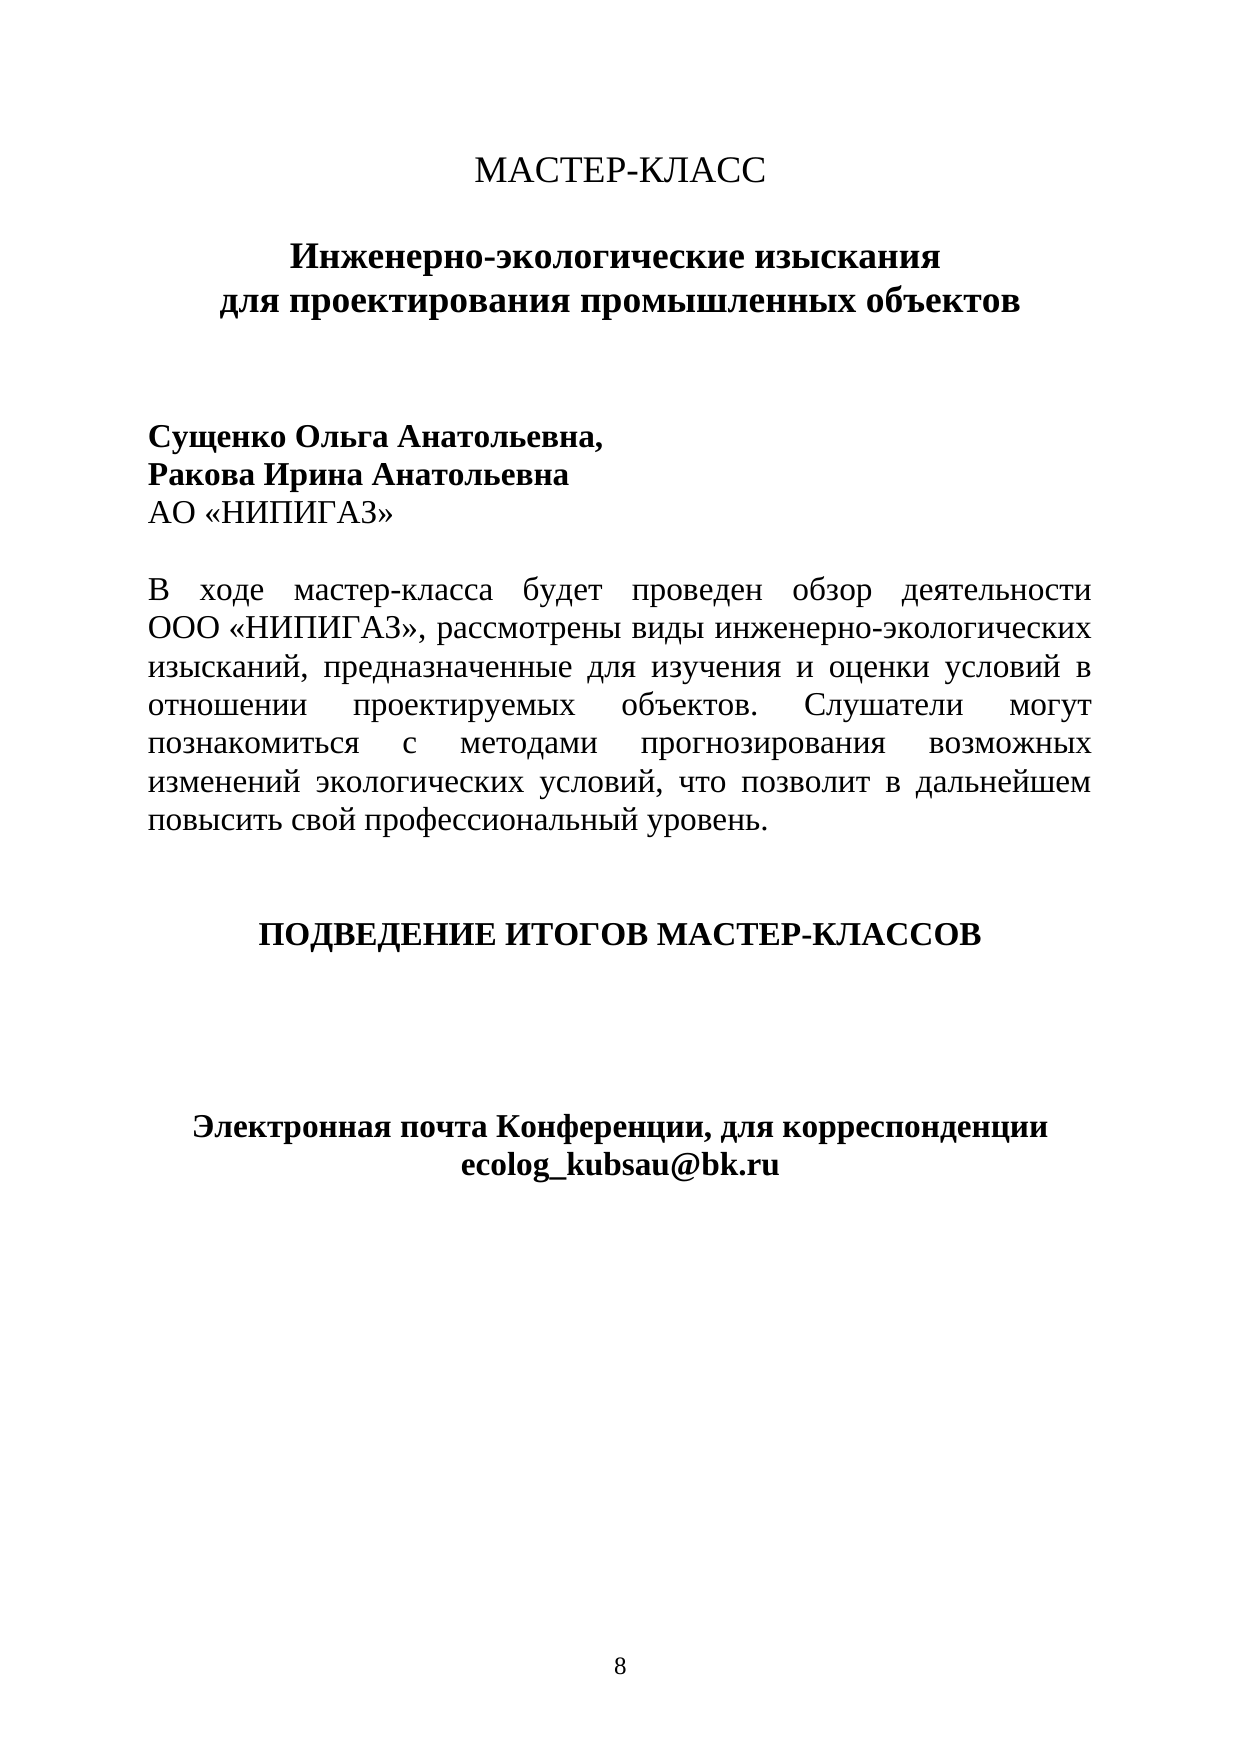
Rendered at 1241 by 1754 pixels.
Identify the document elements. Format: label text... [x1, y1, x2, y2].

text Электронная почта Конференции, для корреспонденции [148, 1106, 1092, 1144]
text ПОДВЕДЕНИЕ ИТОГОВ МАСТЕР-КЛАССОВ [148, 914, 1092, 953]
text Сущенко Ольга Анатольевна, [148, 416, 1092, 454]
text ecolog_kubsau@bk.ru [148, 1144, 1092, 1183]
text Ракова Ирина Анатольевна [148, 454, 1092, 493]
text МАСТЕР-КЛАСС [148, 148, 1092, 191]
text АО «НИПИГАЗ» [148, 493, 1092, 531]
text В ходе мастер-класса будет проведен обзор деятельности ООО «НИПИГАЗ», рассмотрены виды инженерно-экологических изысканий, предназначенные для изучения и оценки условий в отношении проектируемых объектов. Слушатели могут познакомиться с методами прогнозирования возможных изменений экологических условий, что позволит в дальнейшем повысить свой профессиональный уровень. [148, 569, 1092, 838]
text Инженерно-экологические изыскания для проектирования промышленных объектов [148, 234, 1092, 320]
